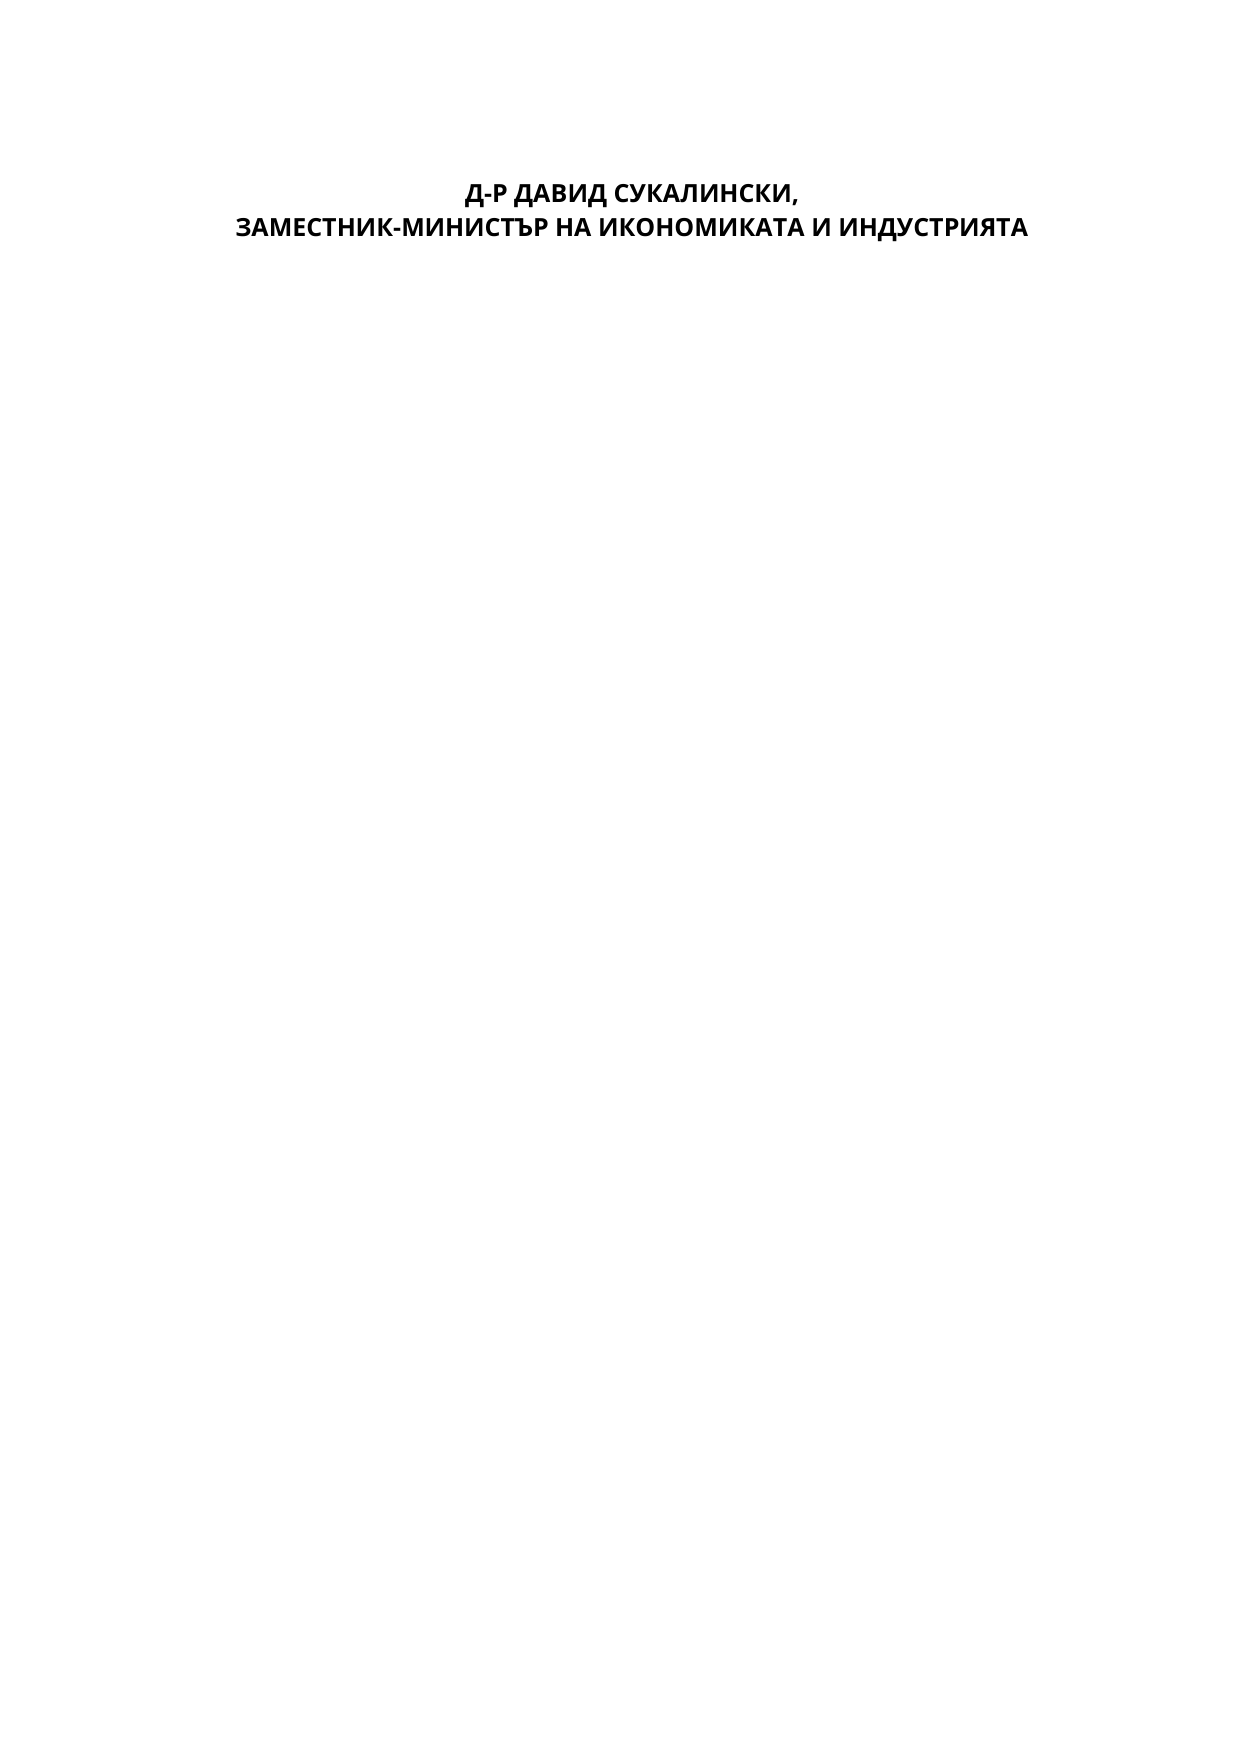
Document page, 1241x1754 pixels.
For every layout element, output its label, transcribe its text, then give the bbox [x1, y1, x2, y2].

text ЗАМЕСТНИК-МИНИСТЪР НА ИКОНОМИКАТА И ИНДУСТРИЯТА [148, 210, 1116, 244]
text Д-Р ДАВИД СУКАЛИНСКИ, [148, 176, 1116, 210]
